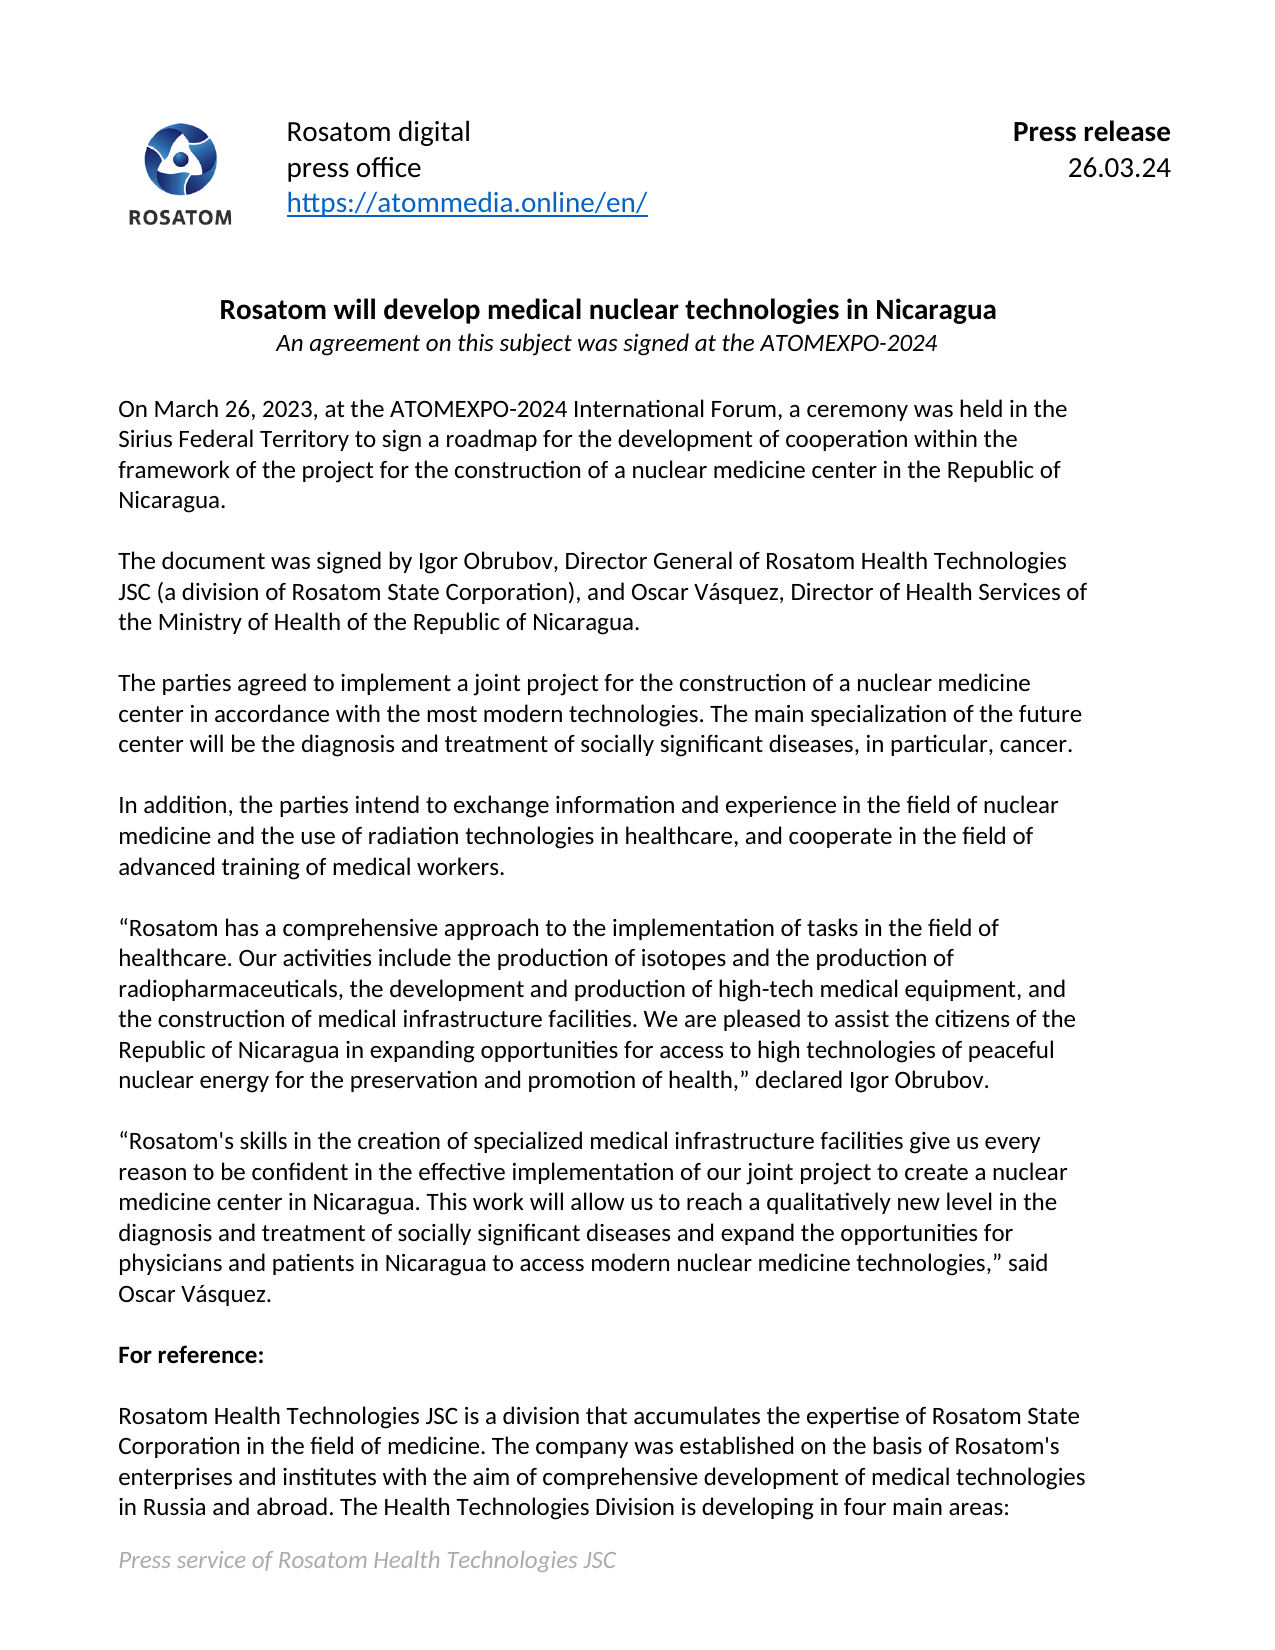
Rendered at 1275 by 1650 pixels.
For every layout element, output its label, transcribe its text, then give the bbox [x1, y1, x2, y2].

table_header Rosatom digital press office https://atommedia.online/en/ [275, 78, 718, 225]
picture [129, 123, 232, 225]
text “Rosatom's skills in the creation of specialized medical infrastructure facilities give us every reason to be confident in the effective implementation of our joint project to create a nuclear medicine center in Nicaragua. This work will allow us to reach a qualitatively new level in the diagnosis and treatment of socially significant diseases and expand the opportunities for physicians and patients in Nicaragua to access modern nuclear medicine technologies,” said Oscar Vásquez. [118, 1125, 1098, 1308]
text In addition, the parties intend to exchange information and experience in the field of nuclear medicine and the use of radiation technologies in healthcare, and cooperate in the field of advanced training of medical workers. [118, 789, 1098, 881]
text For reference: [118, 1339, 1098, 1369]
text The parties agreed to implement a joint project for the construction of a nuclear medicine center in accordance with the most modern technologies. The main specialization of the future center will be the diagnosis and treatment of socially significant diseases, in particular, cancer. [118, 667, 1098, 759]
text An agreement on this subject was signed at the ATOMEXPO-2024 [118, 327, 1098, 357]
text The document was signed by Igor Obrubov, Director General of Rosatom Health Technologies JSC (a division of Rosatom State Corporation), and Oscar Vásquez, Director of Health Services of the Ministry of Health of the Republic of Nicaragua. [118, 545, 1098, 637]
text “Rosatom has a comprehensive approach to the implementation of tasks in the field of healthcare. Our activities include the production of isotopes and the production of radiopharmaceuticals, the development and production of high-tech medical equipment, and the construction of medical infrastructure facilities. We are pleased to assist the citizens of the Republic of Nicaragua in expanding opportunities for access to high technologies of peaceful nuclear energy for the preservation and promotion of health,” declared Igor Obrubov. [118, 912, 1098, 1095]
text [118, 1400, 1098, 1522]
table_header Press release 26.03.24 [718, 78, 1240, 225]
table_header [118, 78, 275, 225]
text On March 26, 2023, at the ATOMEXPO-2024 International Forum, a ceremony was held in the Sirius Federal Territory to sign a roadmap for the development of cooperation within the framework of the project for the construction of a nuclear medicine center in the Republic of Nicaragua. [118, 393, 1098, 515]
text Rosatom will develop medical nuclear technologies in Nicaragua [118, 291, 1098, 327]
